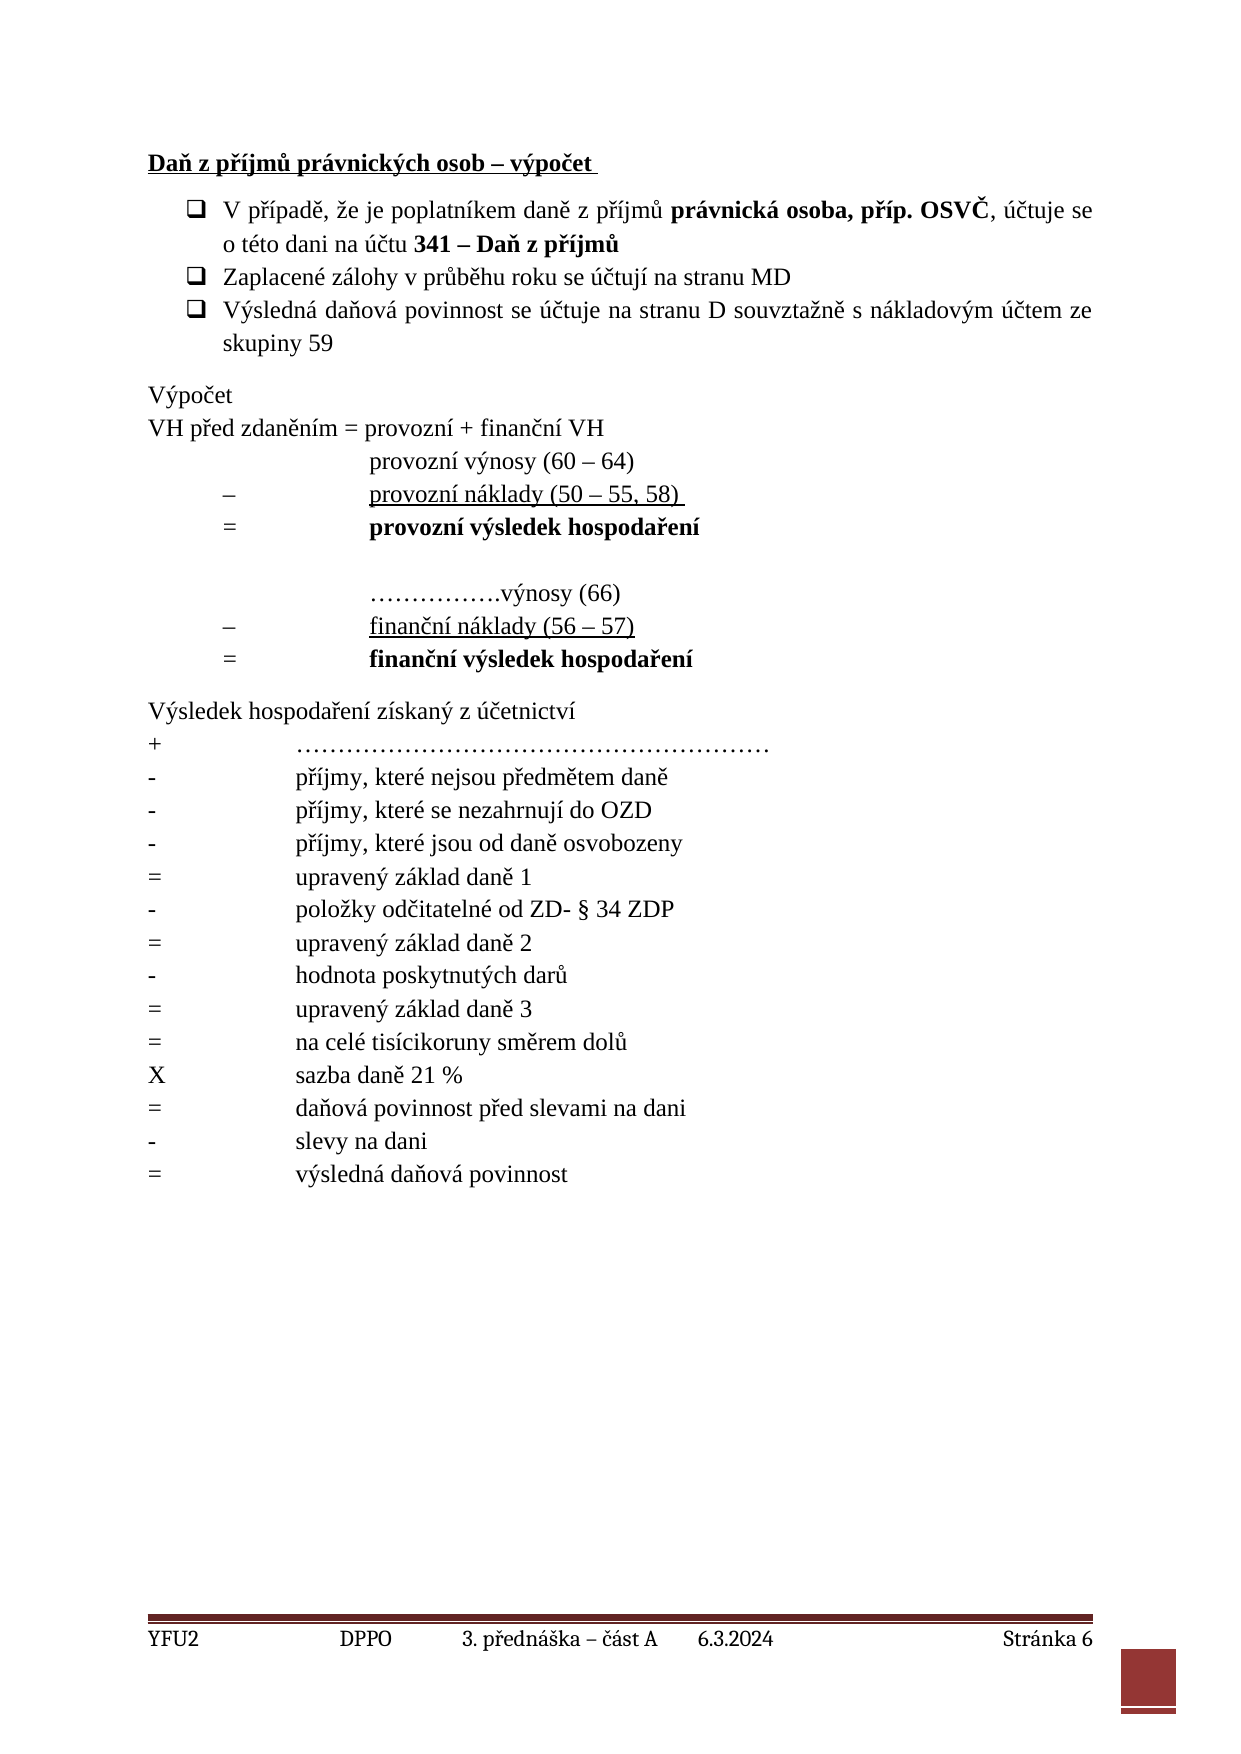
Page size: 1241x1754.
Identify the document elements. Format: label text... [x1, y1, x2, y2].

text provozní výnosy (60 – 64) [223, 446, 1093, 475]
list Výsledná daňová povinnost se účtuje na stranu D souvztažně s nákladovým účtem ze skupiny 59 [185, 295, 1093, 356]
text Daň z příjmů právnických osob – výpočet [148, 148, 1093, 176]
text = upravený základ daně 3 [148, 994, 1093, 1022]
text = upravený základ daně 1 [148, 862, 1093, 890]
text + ………………………………………………… [148, 729, 1093, 758]
text – finanční náklady (56 – 57) [223, 611, 1093, 640]
text - příjmy, které nejsou předmětem daně [148, 762, 1093, 791]
text - slevy na dani [148, 1126, 1093, 1154]
text VH před zdaněním = provozní + finanční VH [148, 413, 1093, 442]
list V případě, že je poplatníkem daně z příjmů právnická osoba, příp. OSVČ, účtuje se o této dani na účtu 341 – Daň z příjmů [185, 196, 1093, 257]
text = daňová povinnost před slevami na dani [148, 1093, 1093, 1121]
text – provozní náklady (50 – 55, 58) [223, 479, 1093, 508]
text = na celé tisícikoruny směrem dolů [148, 1027, 1093, 1055]
text = upravený základ daně 2 [148, 928, 1093, 956]
text Výpočet [148, 380, 1093, 409]
text - příjmy, které se nezahrnují do OZD [148, 796, 1093, 824]
text = výsledná daňová povinnost [148, 1159, 1093, 1187]
text X sazba daně 21 % [148, 1060, 1093, 1088]
text …………….výnosy (66) [223, 578, 1093, 607]
text = finanční výsledek hospodaření [223, 644, 1093, 673]
text = provozní výsledek hospodaření [223, 512, 1093, 541]
text - hodnota poskytnutých darů [148, 961, 1093, 989]
text - příjmy, které jsou od daně osvobozeny [148, 828, 1093, 857]
text Výsledek hospodaření získaný z účetnictví [148, 696, 1093, 725]
list Zaplacené zálohy v průběhu roku se účtují na stranu MD [185, 262, 1093, 290]
text - položky odčitatelné od ZD- § 34 ZDP [148, 894, 1093, 923]
